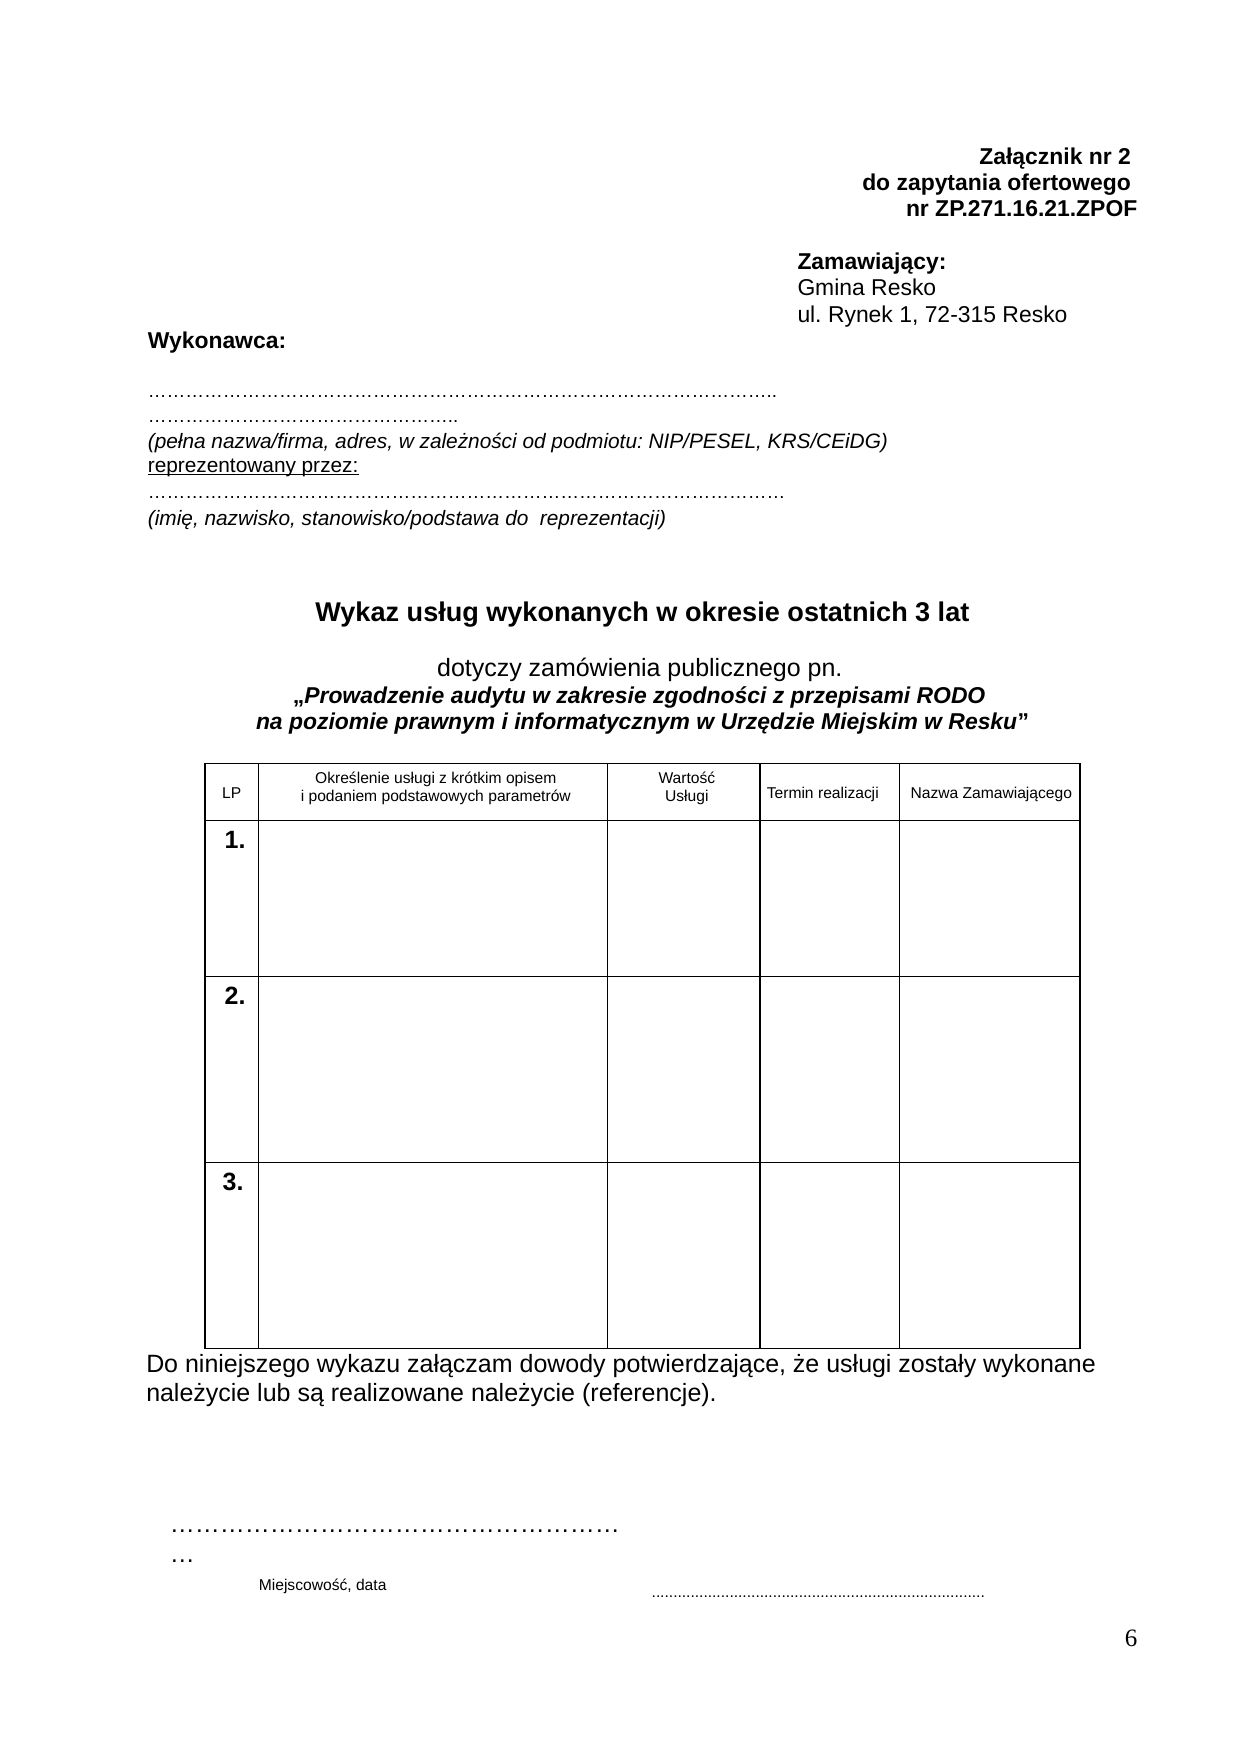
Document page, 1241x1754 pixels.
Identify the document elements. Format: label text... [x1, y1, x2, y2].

subtitle Wykaz usług wykonanych w okresie ostatnich 3 lat [148, 596, 1137, 628]
table_cell [761, 977, 899, 1162]
table_header Nazwa Zamawiającego [900, 764, 1079, 820]
text ……………………………………………………………………………………….. [148, 380, 1137, 401]
table_cell [259, 1163, 607, 1348]
table_cell [608, 977, 759, 1162]
table_cell [761, 821, 899, 976]
text dotyczy zamówienia publicznego pn. [148, 653, 1132, 682]
text Do niniejszego wykazu załączam dowody potwierdzające, że usługi zostały wykonane należycie lub są realizowane należycie (referencje). [146, 1349, 1137, 1406]
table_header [645, 1436, 1137, 1609]
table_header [148, 1436, 644, 1609]
text Załącznik nr 2 do zapytania ofertowego nr ZP.271.16.21.ZPOF [148, 143, 1137, 222]
text ………………………………………….. [148, 404, 1137, 426]
table_cell [608, 821, 759, 976]
table_cell [900, 977, 1079, 1162]
table_cell [900, 1163, 1079, 1348]
text ………………………………………………………………………………………… [148, 481, 1137, 502]
text (imię, nazwisko, stanowisko/podstawa do reprezentacji) [148, 506, 1137, 529]
table_cell 1. [206, 821, 258, 976]
table_header Wartość Usługi [608, 764, 759, 820]
text (pełna nazwa/firma, adres, w zależności od podmiotu: NIP/PESEL, KRS/CEiDG) [148, 429, 1137, 453]
table_cell 3. [206, 1163, 258, 1348]
table_cell [608, 1163, 759, 1348]
text Wykonawca: [148, 327, 1137, 353]
table_header LP [206, 764, 258, 820]
text reprezentowany przez: [148, 453, 1137, 477]
table_cell 2. [206, 977, 258, 1162]
table_cell [259, 821, 607, 976]
text „Prowadzenie audytu w zakresie zgodności z przepisami RODO na poziomie prawnym i informatycznym w Urzędzie Miejskim w Resku” [148, 682, 1137, 734]
table_cell [259, 977, 607, 1162]
table_cell [761, 1163, 899, 1348]
table_cell [900, 821, 1079, 976]
table_header Termin realizacji [761, 764, 899, 820]
text Zamawiający: Gmina Resko ul. Rynek 1, 72-315 Resko [797, 248, 1137, 327]
table_header Określenie usługi z krótkim opisem i podaniem podstawowych parametrów [259, 764, 607, 820]
